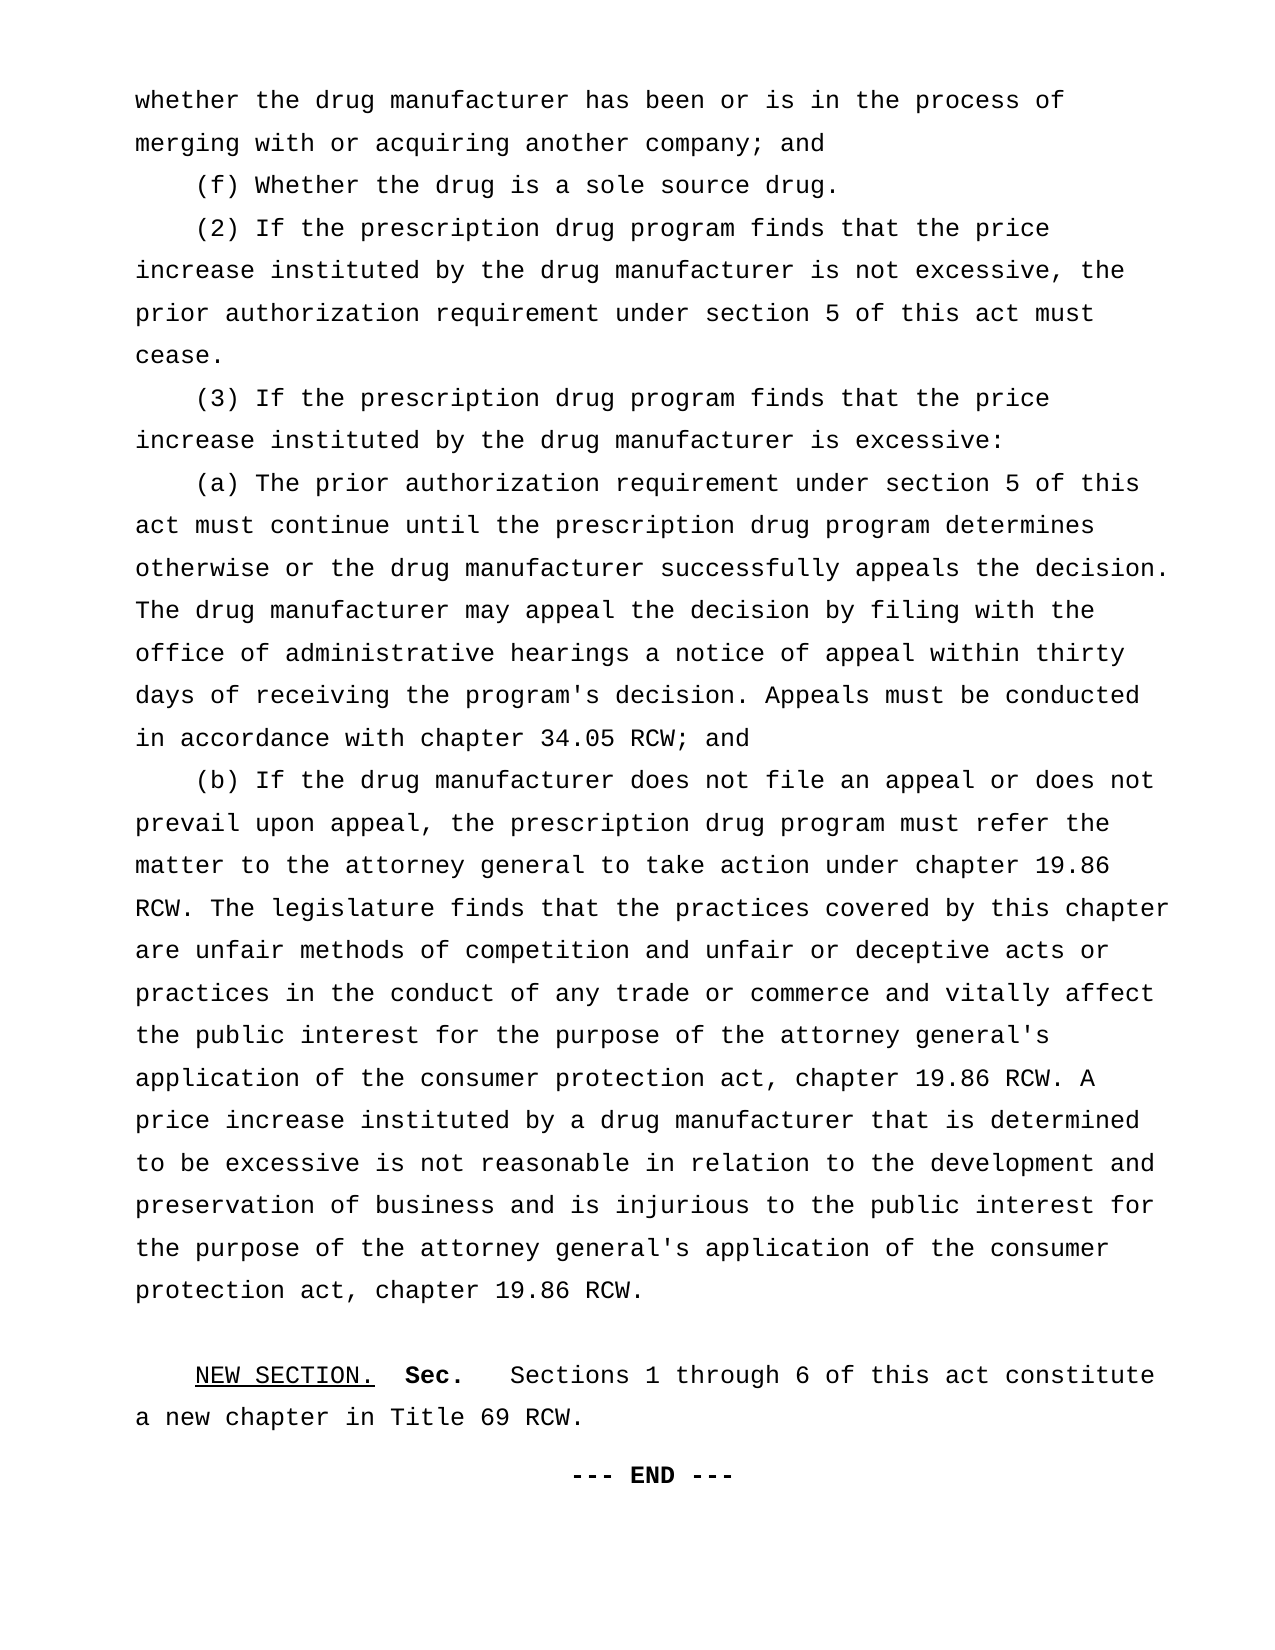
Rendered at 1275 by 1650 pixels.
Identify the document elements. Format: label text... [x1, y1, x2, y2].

text (3) If the prescription drug program finds that the price increase instituted by the drug manufacturer is excessive: [135, 372, 1170, 457]
text --- END --- [135, 1462, 1170, 1491]
text (2) If the prescription drug program finds that the price increase instituted by the drug manufacturer is not excessive, the prior authorization requirement under section 5 of this act must cease. [135, 202, 1170, 372]
text (f) Whether the drug is a sole source drug. [135, 160, 1170, 202]
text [135, 75, 1170, 160]
text NEW SECTION. Sec. Sections 1 through 6 of this act constitute a new chapter in Title 69 RCW. [135, 1349, 1170, 1434]
text (b) If the drug manufacturer does not file an appeal or does not prevail upon appeal, the prescription drug program must refer the matter to the attorney general to take action under chapter 19.86 RCW. The legislature finds that the practices covered by this chapter are unfair methods of competition and unfair or deceptive acts or practices in the conduct of any trade or commerce and vitally affect the public interest for the purpose of the attorney general's application of the consumer protection act, chapter 19.86 RCW. A price increase instituted by a drug manufacturer that is determined to be excessive is not reasonable in relation to the development and preservation of business and is injurious to the public interest for the purpose of the attorney general's application of the consumer protection act, chapter 19.86 RCW. [135, 755, 1170, 1307]
text (a) The prior authorization requirement under section 5 of this act must continue until the prescription drug program determines otherwise or the drug manufacturer successfully appeals the decision. The drug manufacturer may appeal the decision by filing with the office of administrative hearings a notice of appeal within thirty days of receiving the program's decision. Appeals must be conducted in accordance with chapter 34.05 RCW; and [135, 457, 1170, 755]
